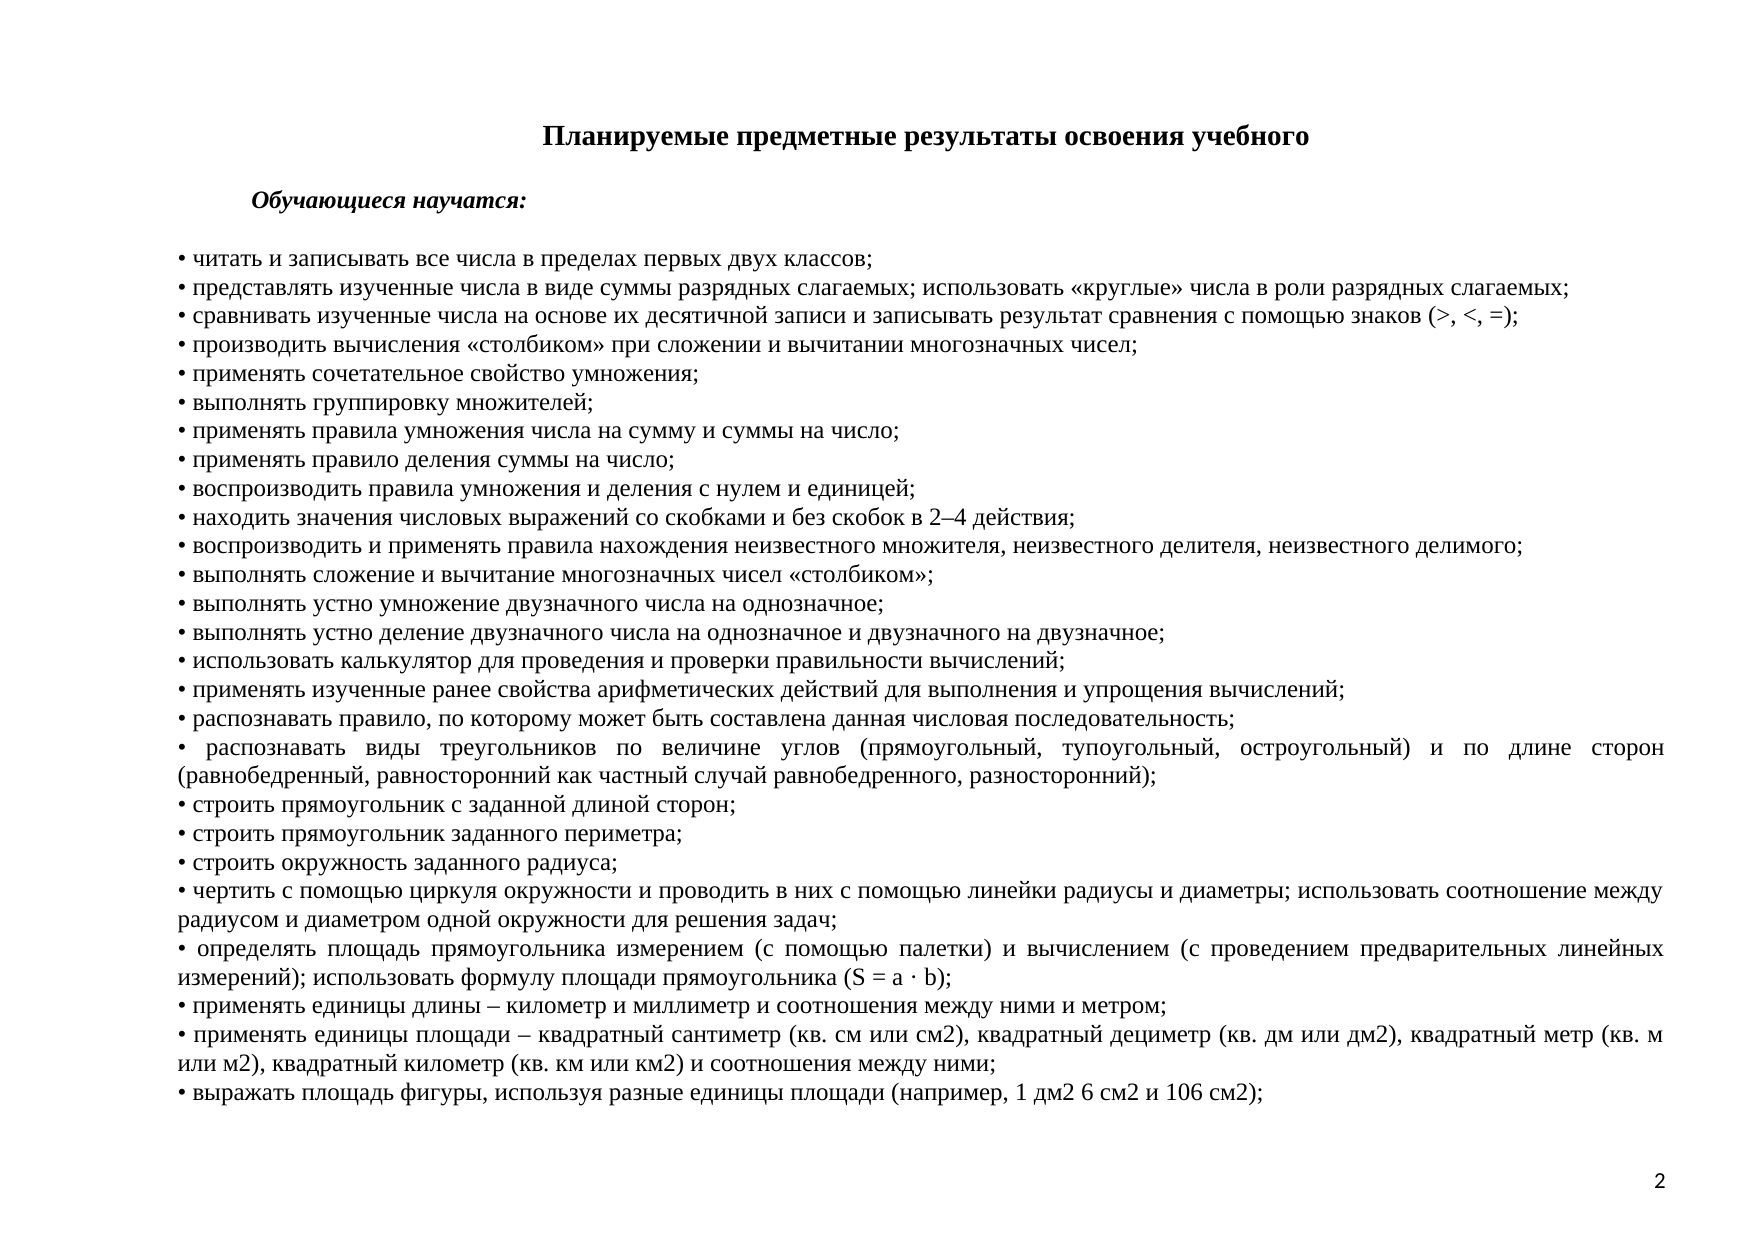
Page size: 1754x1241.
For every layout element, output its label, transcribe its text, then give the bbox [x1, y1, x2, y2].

text • выполнять группировку множителей; [177, 387, 1665, 416]
text • строить окружность заданного радиуса; [177, 847, 1665, 876]
text • применять единицы площади – квадратный сантиметр (кв. см или см2), квадратный дециметр (кв. дм или дм2), квадратный метр (кв. м или м2), квадратный километр (кв. км или км2) и соотношения между ними; [177, 1019, 1665, 1077]
text • строить прямоугольник с заданной длиной сторон; [177, 789, 1665, 818]
text • строить прямоугольник заданного периметра; [177, 818, 1665, 847]
text • выполнять устно умножение двузначного числа на однозначное; [177, 588, 1665, 617]
text • выражать площадь фигуры, используя разные единицы площади (например, 1 дм2 6 см2 и 106 см2); [177, 1077, 1665, 1106]
text • чертить с помощью циркуля окружности и проводить в них с помощью линейки радиусы и диаметры; использовать соотношение между радиусом и диаметром одной окружности для решения задач; [177, 876, 1665, 933]
text • применять правило деления суммы на число; [177, 444, 1665, 473]
text • определять площадь прямоугольника измерением (с помощью палетки) и вычислением (с проведением предварительных линейных измерений); использовать формулу площади прямоугольника (S = a · b); [177, 933, 1665, 991]
text Обучающиеся научатся: [222, 185, 1665, 214]
text • применять изученные ранее свойства арифметических действий для выполнения и упрощения вычислений; [177, 674, 1665, 703]
text • применять сочетательное свойство умножения; [177, 358, 1665, 387]
text • находить значения числовых выражений со скобками и без скобок в 2–4 действия; [177, 502, 1665, 531]
text • выполнять сложение и вычитание многозначных чисел «столбиком»; [177, 559, 1665, 588]
text Планируемые предметные результаты освоения учебного [222, 118, 1665, 152]
text • применять единицы длины – километр и миллиметр и соотношения между ними и метром; [177, 991, 1665, 1019]
text • использовать калькулятор для проведения и проверки правильности вычислений; [177, 646, 1665, 674]
text • воспроизводить и применять правила нахождения неизвестного множителя, неизвестного делителя, неизвестного делимого; [177, 531, 1665, 559]
text • воспроизводить правила умножения и деления с нулем и единицей; [177, 473, 1665, 502]
text • сравнивать изученные числа на основе их десятичной записи и записывать результат сравнения с помощью знаков (>, <, =); [177, 301, 1665, 329]
text • читать и записывать все числа в пределах первых двух классов; [177, 243, 1665, 272]
text • производить вычисления «столбиком» при сложении и вычитании многозначных чисел; [177, 329, 1665, 358]
text • распознавать правило, по которому может быть составлена данная числовая последовательность; [177, 703, 1665, 732]
text • выполнять устно деление двузначного числа на однозначное и двузначного на двузначное; [177, 617, 1665, 646]
text • применять правила умножения числа на сумму и суммы на число; [177, 416, 1665, 444]
text • представлять изученные числа в виде суммы разрядных слагаемых; использовать «круглые» числа в роли разрядных слагаемых; [177, 272, 1665, 301]
text • распознавать виды треугольников по величине углов (прямоугольный, тупоугольный, остроугольный) и по длине сторон (равнобедренный, равносторонний как частный случай равнобедренного, разносторонний); [177, 732, 1665, 789]
